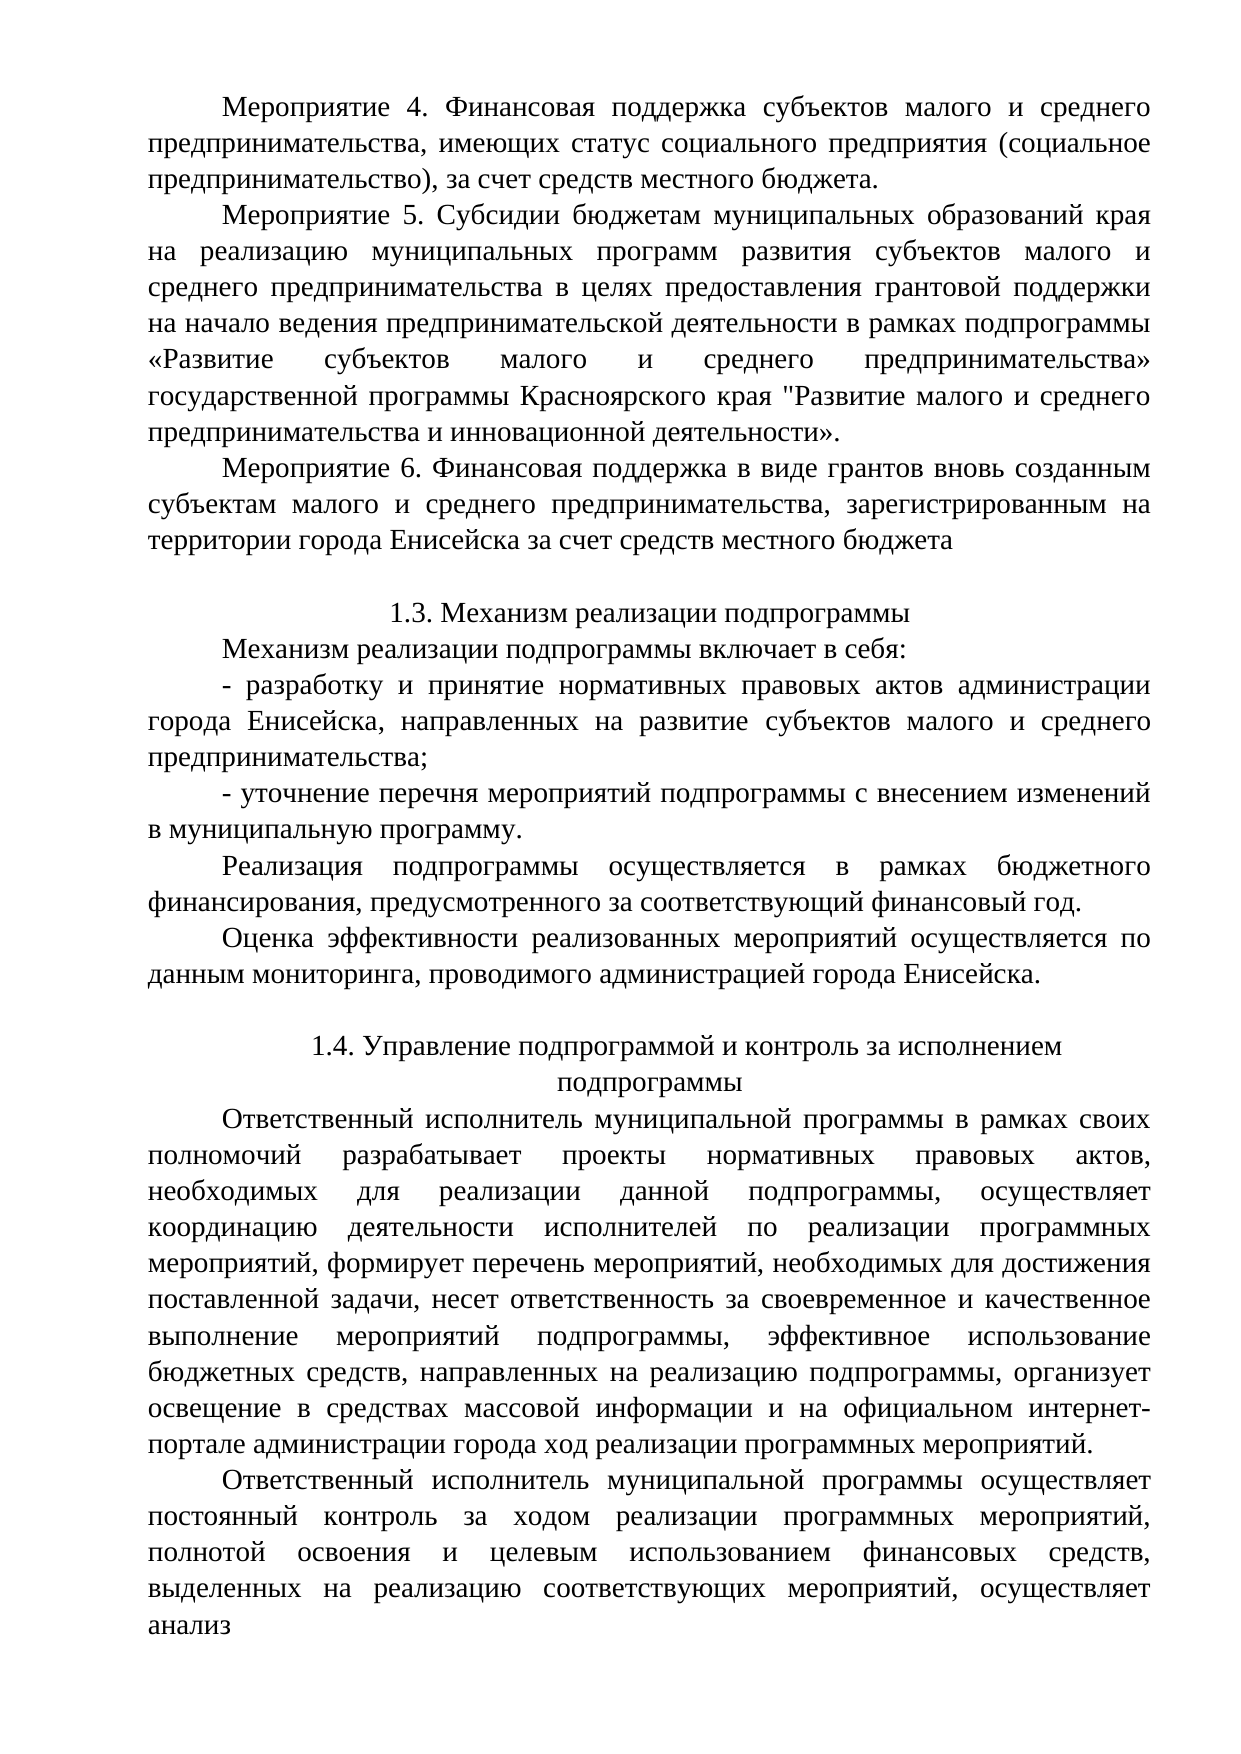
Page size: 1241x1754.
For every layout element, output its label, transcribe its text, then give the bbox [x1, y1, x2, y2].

text Мероприятие 5. Субсидии бюджетам муниципальных образований края на реализацию муниципальных программ развития субъектов малого и среднего предпринимательства в целях предоставления грантовой поддержки на начало ведения предпринимательской деятельности в рамках подпрограммы «Развитие субъектов малого и среднего предпринимательства» государственной программы Красноярского края "Развитие малого и среднего предпринимательства и инновационной деятельности». [148, 197, 1152, 447]
text 1.3. Механизм реализации подпрограммы [148, 595, 1152, 628]
text Мероприятие 4. Финансовая поддержка субъектов малого и среднего предпринимательства, имеющих статус социального предприятия (социальное предпринимательство), за счет средств местного бюджета. [148, 89, 1152, 194]
text Ответственный исполнитель муниципальной программы осуществляет постоянный контроль за ходом реализации программных мероприятий, полнотой освоения и целевым использованием финансовых средств, выделенных на реализацию соответствующих мероприятий, осуществляет анализ [148, 1462, 1152, 1640]
text Оценка эффективности реализованных мероприятий осуществляется по данным мониторинга, проводимого администрацией города Енисейска. [148, 920, 1152, 990]
text Механизм реализации подпрограммы включает в себя: [148, 631, 1152, 664]
text Мероприятие 6. Финансовая поддержка в виде грантов вновь созданным субъектам малого и среднего предпринимательства, зарегистрированным на территории города Енисейска за счет средств местного бюджета [148, 450, 1152, 556]
text Ответственный исполнитель муниципальной программы в рамках своих полномочий разрабатывает проекты нормативных правовых актов, необходимых для реализации данной подпрограммы, осуществляет координацию деятельности исполнителей по реализации программных мероприятий, формирует перечень мероприятий, необходимых для достижения поставленной задачи, несет ответственность за своевременное и качественное выполнение мероприятий подпрограммы, эффективное использование бюджетных средств, направленных на реализацию подпрограммы, организует освещение в средствах массовой информации и на официальном интернет-портале администрации города ход реализации программных мероприятий. [148, 1101, 1152, 1459]
text Реализация подпрограммы осуществляется в рамках бюджетного финансирования, предусмотренного за соответствующий финансовый год. [148, 848, 1152, 917]
text 1.4. Управление подпрограммой и контроль за исполнением подпрограммы [148, 1028, 1152, 1098]
text - разработку и принятие нормативных правовых актов администрации города Енисейска, направленных на развитие субъектов малого и среднего предпринимательства; [148, 667, 1152, 773]
text - уточнение перечня мероприятий подпрограммы с внесением изменений в муниципальную программу. [148, 775, 1152, 845]
